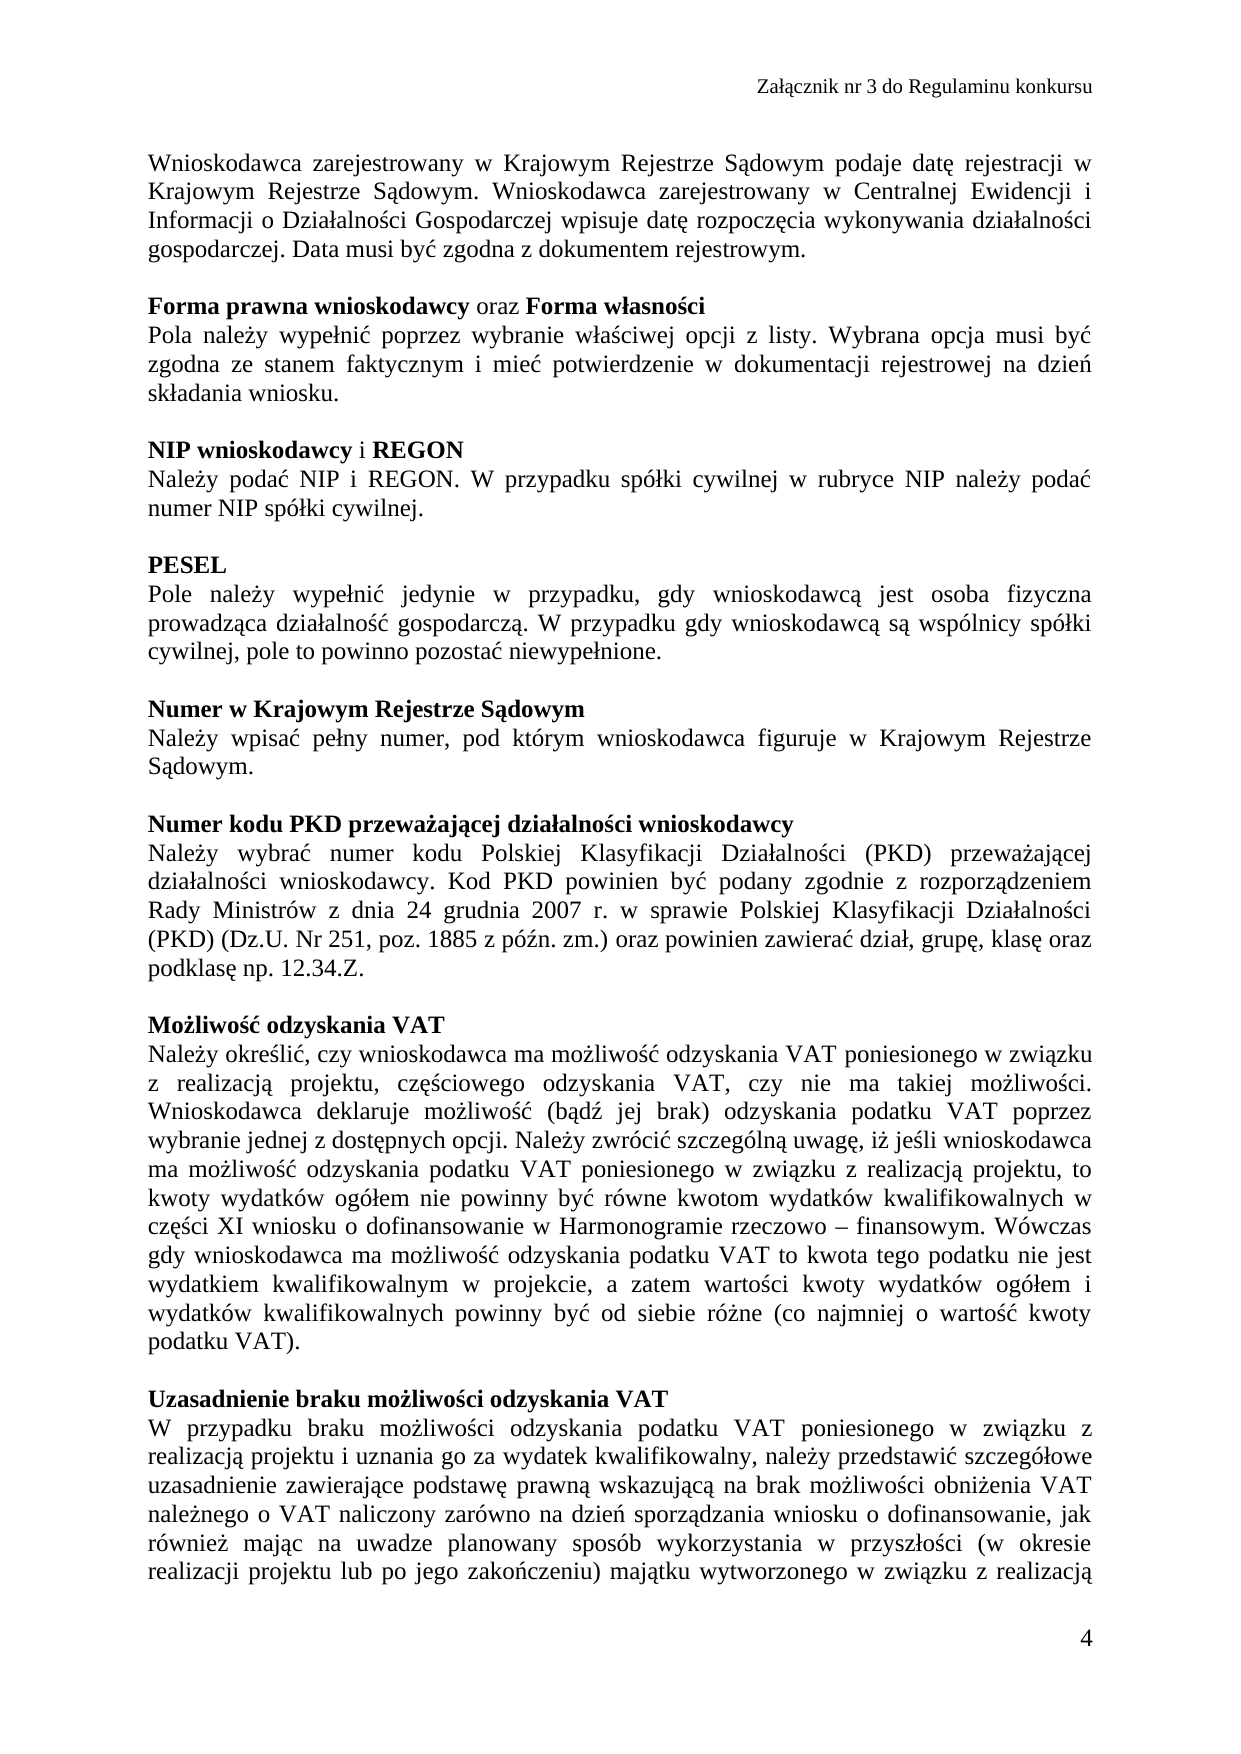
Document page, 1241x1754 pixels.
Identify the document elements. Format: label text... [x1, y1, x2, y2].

text Należy wpisać pełny numer, pod którym wnioskodawca figuruje w Krajowym Rejestrze Sądowym. [148, 723, 1093, 780]
text NIP wnioskodawcy i REGON [148, 435, 1093, 464]
text Forma prawna wnioskodawcy oraz Forma własności [148, 291, 1093, 320]
text Numer kodu PKD przeważającej działalności wnioskodawcy [148, 809, 1093, 838]
text Numer w Krajowym Rejestrze Sądowym [148, 694, 1093, 723]
text Pola należy wypełnić poprzez wybranie właściwej opcji z listy. Wybrana opcja musi być zgodna ze stanem faktycznym i mieć potwierdzenie w dokumentacji rejestrowej na dzień składania wniosku. [148, 320, 1093, 406]
text Należy wybrać numer kodu Polskiej Klasyfikacji Działalności (PKD) przeważającej działalności wnioskodawcy. Kod PKD powinien być podany zgodnie z rozporządzeniem Rady Ministrów z dnia 24 grudnia 2007 r. w sprawie Polskiej Klasyfikacji Działalności (PKD) (Dz.U. Nr 251, poz. 1885 z późn. zm.) oraz powinien zawierać dział, grupę, klasę oraz podklasę np. 12.34.Z. [148, 838, 1093, 981]
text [148, 1413, 1093, 1585]
text Należy podać NIP i REGON. W przypadku spółki cywilnej w rubryce NIP należy podać numer NIP spółki cywilnej. [148, 464, 1093, 521]
text Uzasadnienie braku możliwości odzyskania VAT [148, 1384, 1093, 1413]
text Należy określić, czy wnioskodawca ma możliwość odzyskania VAT poniesionego w związku z realizacją projektu, częściowego odzyskania VAT, czy nie ma takiej możliwości. Wnioskodawca deklaruje możliwość (bądź jej brak) odzyskania podatku VAT poprzez wybranie jednej z dostępnych opcji. Należy zwrócić szczególną uwagę, iż jeśli wnioskodawca ma możliwość odzyskania podatku VAT poniesionego w związku z realizacją projektu, to kwoty wydatków ogółem nie powinny być równe kwotom wydatków kwalifikowalnych w części XI wniosku o dofinansowanie w Harmonogramie rzeczowo – finansowym. Wówczas gdy wnioskodawca ma możliwość odzyskania podatku VAT to kwota tego podatku nie jest wydatkiem kwalifikowalnym w projekcie, a zatem wartości kwoty wydatków ogółem i wydatków kwalifikowalnych powinny być od siebie różne (co najmniej o wartość kwoty podatku VAT). [148, 1039, 1093, 1355]
text Wnioskodawca zarejestrowany w Krajowym Rejestrze Sądowym podaje datę rejestracji w Krajowym Rejestrze Sądowym. Wnioskodawca zarejestrowany w Centralnej Ewidencji i Informacji o Działalności Gospodarczej wpisuje datę rozpoczęcia wykonywania działalności gospodarczej. Data musi być zgodna z dokumentem rejestrowym. [148, 148, 1093, 263]
text PESEL [148, 550, 1093, 579]
text Możliwość odzyskania VAT [148, 1010, 1093, 1039]
text Pole należy wypełnić jedynie w przypadku, gdy wnioskodawcą jest osoba fizyczna prowadząca działalność gospodarczą. W przypadku gdy wnioskodawcą są wspólnicy spółki cywilnej, pole to powinno pozostać niewypełnione. [148, 579, 1093, 665]
